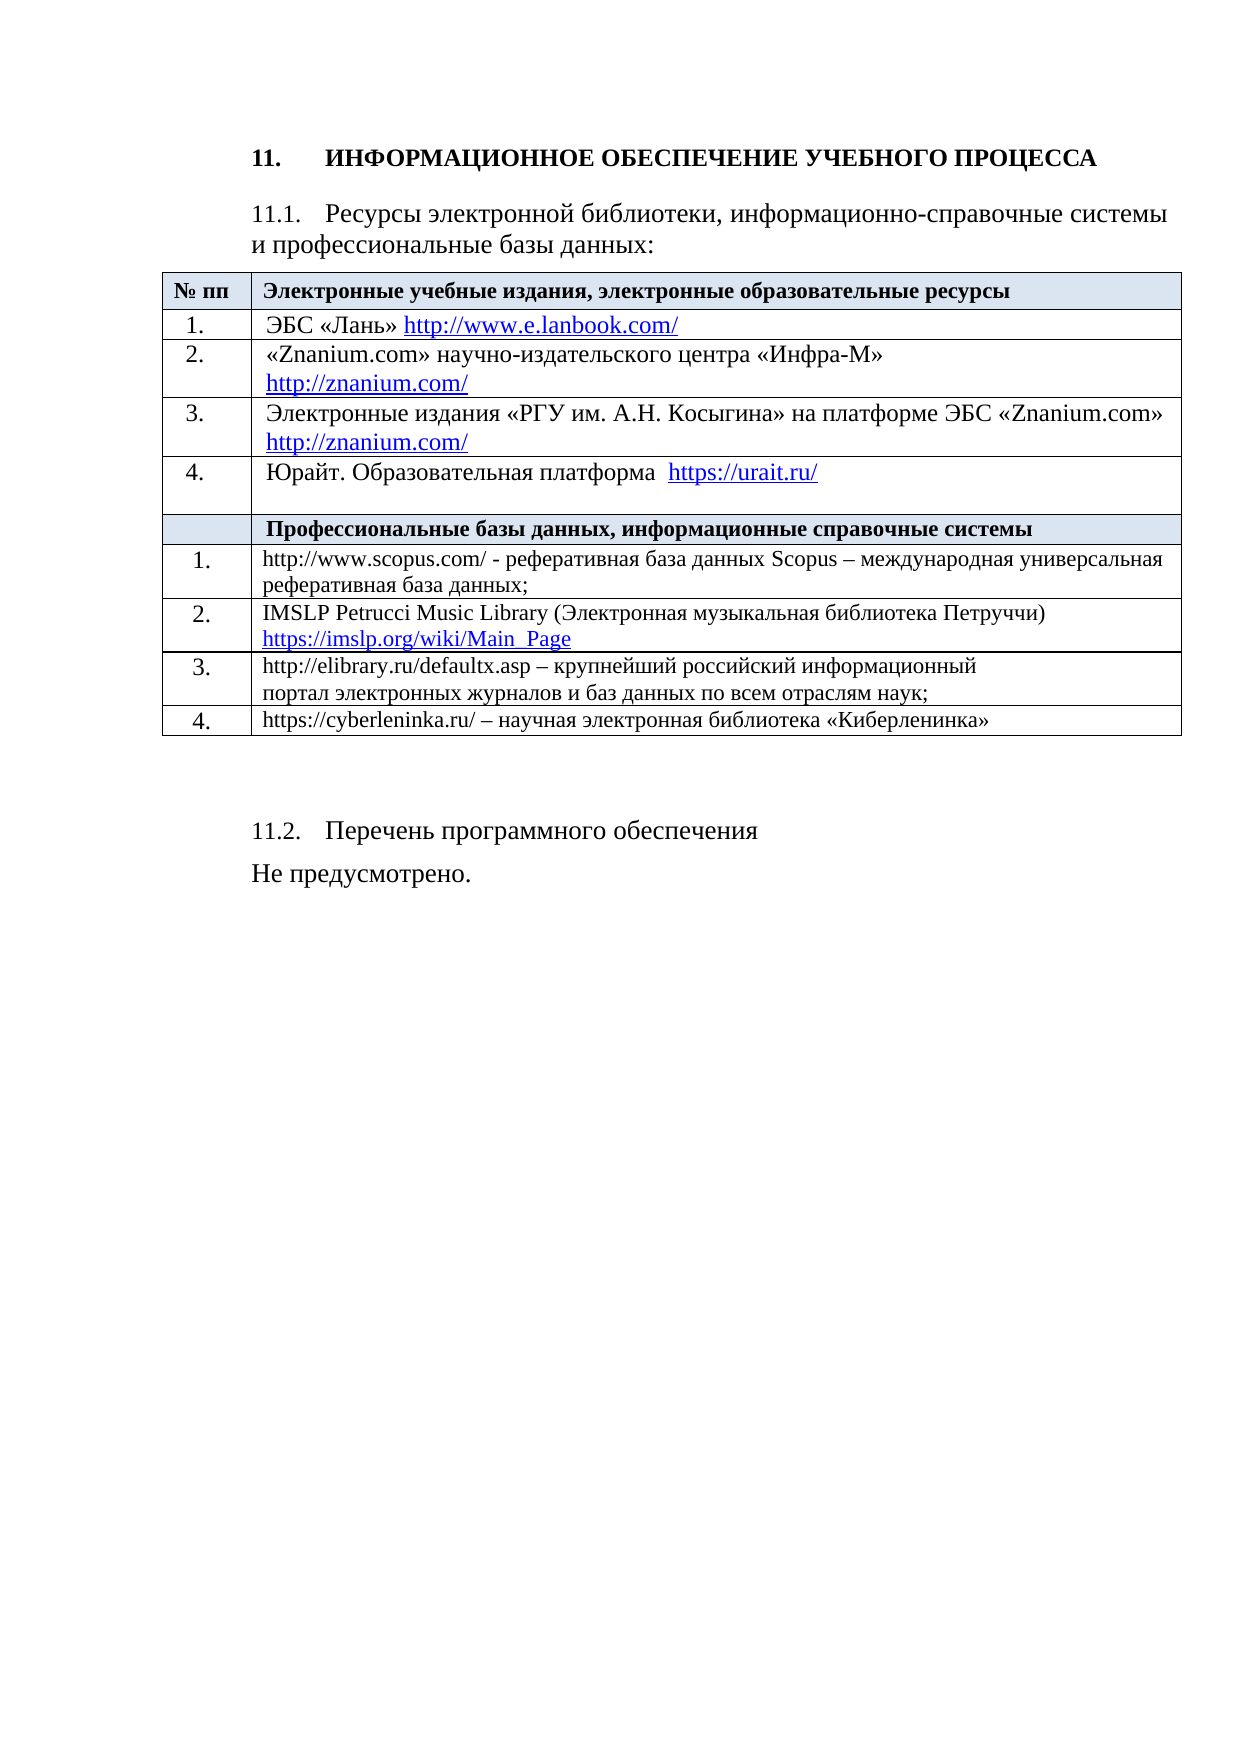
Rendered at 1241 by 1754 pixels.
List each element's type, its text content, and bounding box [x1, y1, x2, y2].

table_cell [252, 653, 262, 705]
table_cell [163, 545, 251, 598]
table_cell [163, 340, 251, 397]
table_header Электронные учебные издания, электронные образовательные ресурсы [252, 273, 1181, 309]
table_cell [163, 653, 251, 705]
table_cell [163, 706, 251, 735]
subtitle ИНФОРМАЦИОННОЕ ОБЕСПЕЧЕНИЕ УЧЕБНОГО ПРОЦЕССА [251, 143, 1181, 172]
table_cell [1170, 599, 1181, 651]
subtitle Ресурсы электронной библиотеки, информационно-справочные системы и профессиональные базы данных: [251, 197, 1181, 259]
table_cell Электронные издания «РГУ им. А.Н. Косыгина» на платформе ЭБС «Znanium.com» http://znanium.com/ [252, 398, 1181, 456]
table_cell Юрайт. Образовательная платформа https://urait.ru/ [252, 457, 1181, 514]
table_cell https://cyberleninka.ru/ – научная электронная библиотека «Киберленинка» [252, 706, 1181, 735]
subtitle Не предусмотрено. [251, 857, 1181, 888]
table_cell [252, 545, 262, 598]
table_cell [163, 310, 251, 338]
subtitle Перечень программного обеспечения [251, 814, 1181, 845]
table_cell Профессиональные базы данных, информационные справочные системы [252, 515, 1181, 544]
table_cell «Znanium.com» научно-издательского центра «Инфра-М» http://znanium.com/ [252, 340, 1181, 397]
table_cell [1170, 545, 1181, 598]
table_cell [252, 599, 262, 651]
table_cell [163, 457, 251, 514]
table_cell [163, 599, 251, 651]
table_cell ЭБС «Лань» http://www.e.lanbook.com/ [252, 310, 1181, 338]
table_cell [163, 398, 251, 456]
table_cell [163, 515, 251, 544]
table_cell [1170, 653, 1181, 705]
table_header № пп [163, 273, 251, 309]
